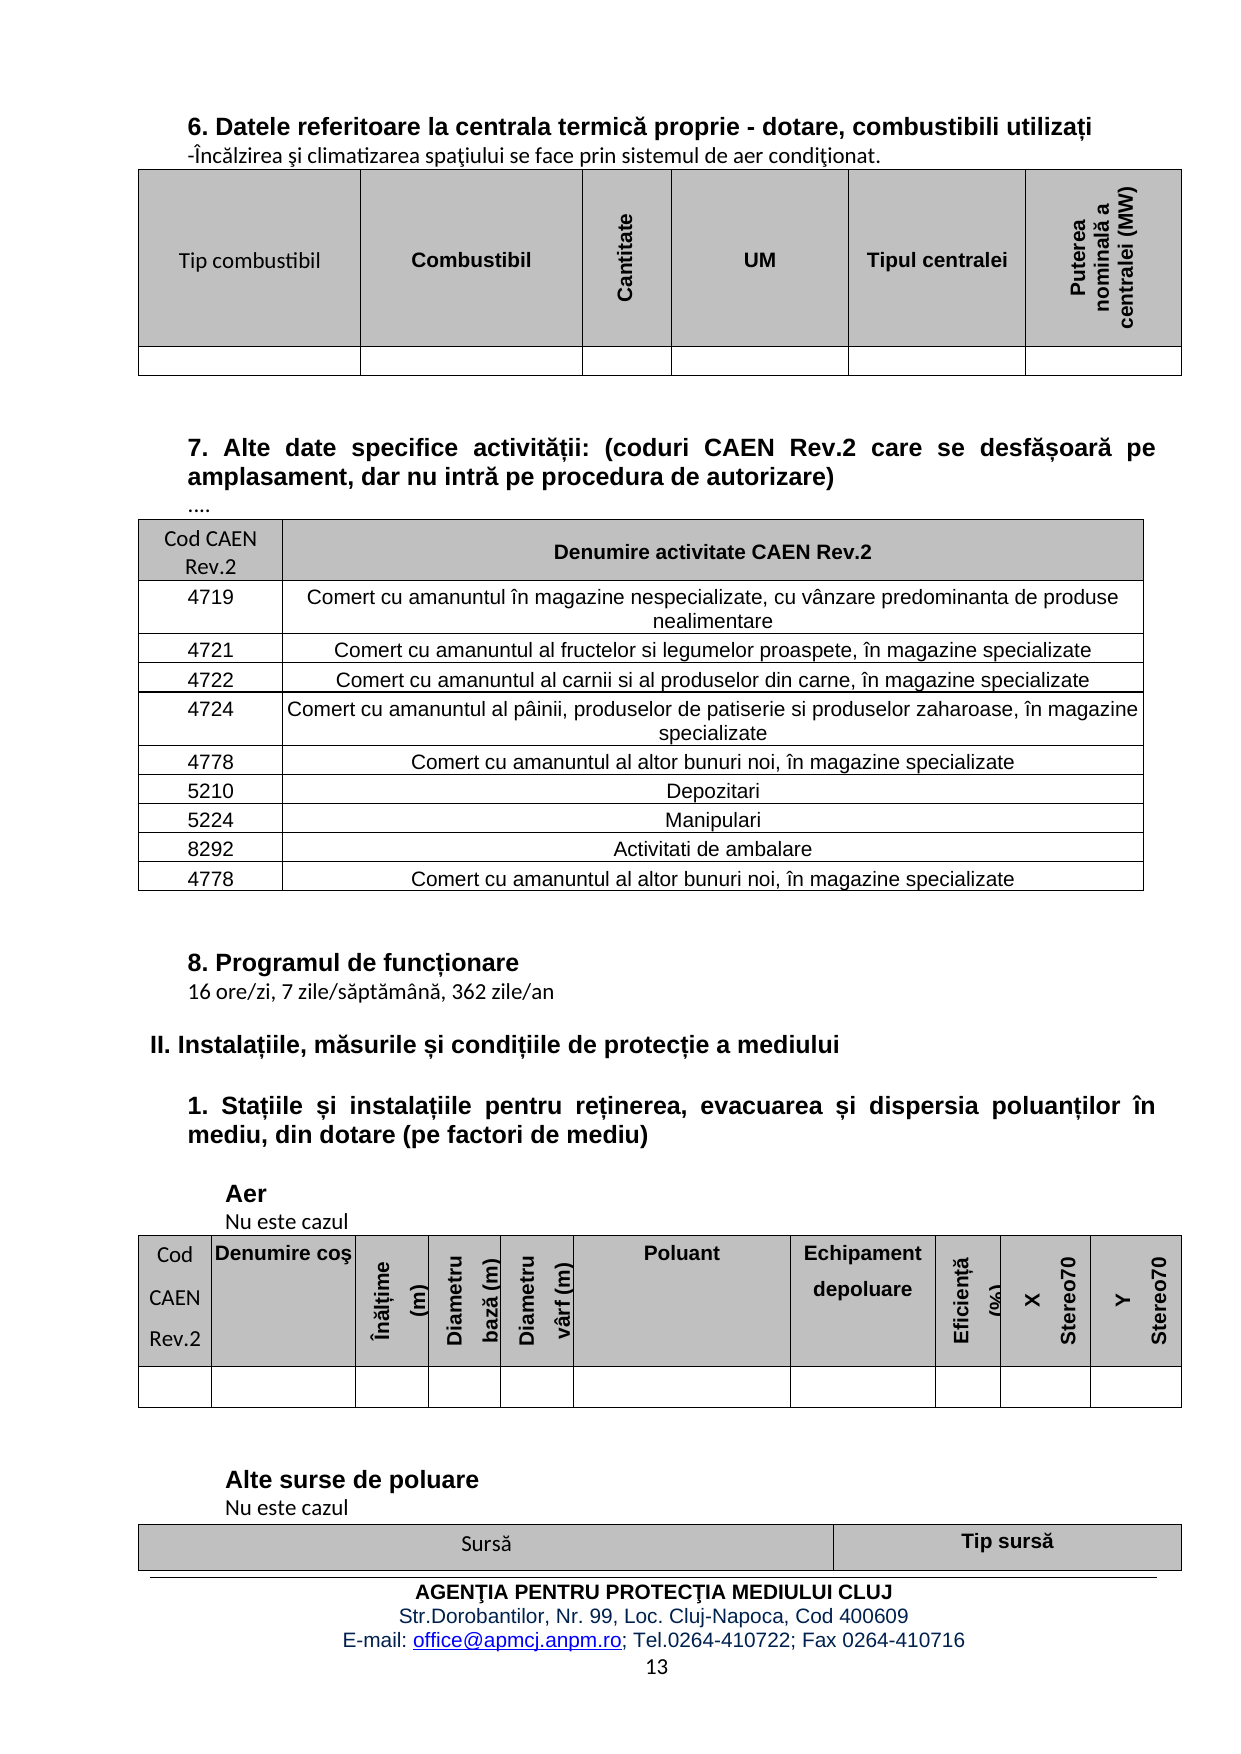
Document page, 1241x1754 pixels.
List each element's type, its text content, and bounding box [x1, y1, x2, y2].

subtitle 1. Stațiile și instalațiile pentru reținerea, evacuarea și dispersia poluanților în mediu, din dotare (pe factori de mediu) [187, 1091, 1157, 1148]
subtitle 8. Programul de funcționare [187, 948, 1157, 977]
subtitle II. Instalațiile, măsurile și condițiile de protecție a mediului [150, 1030, 1157, 1059]
text Aer [150, 1179, 1157, 1207]
subtitle 7. Alte date specifice activității: (coduri CAEN Rev.2 care se desfășoară pe amplasament, dar nu intră pe procedura de autorizare) [187, 433, 1157, 491]
text Alte surse de poluare [150, 1465, 1157, 1493]
subtitle 6. Datele referitoare la centrala termică proprie - dotare, combustibili utilizați [187, 112, 1157, 141]
